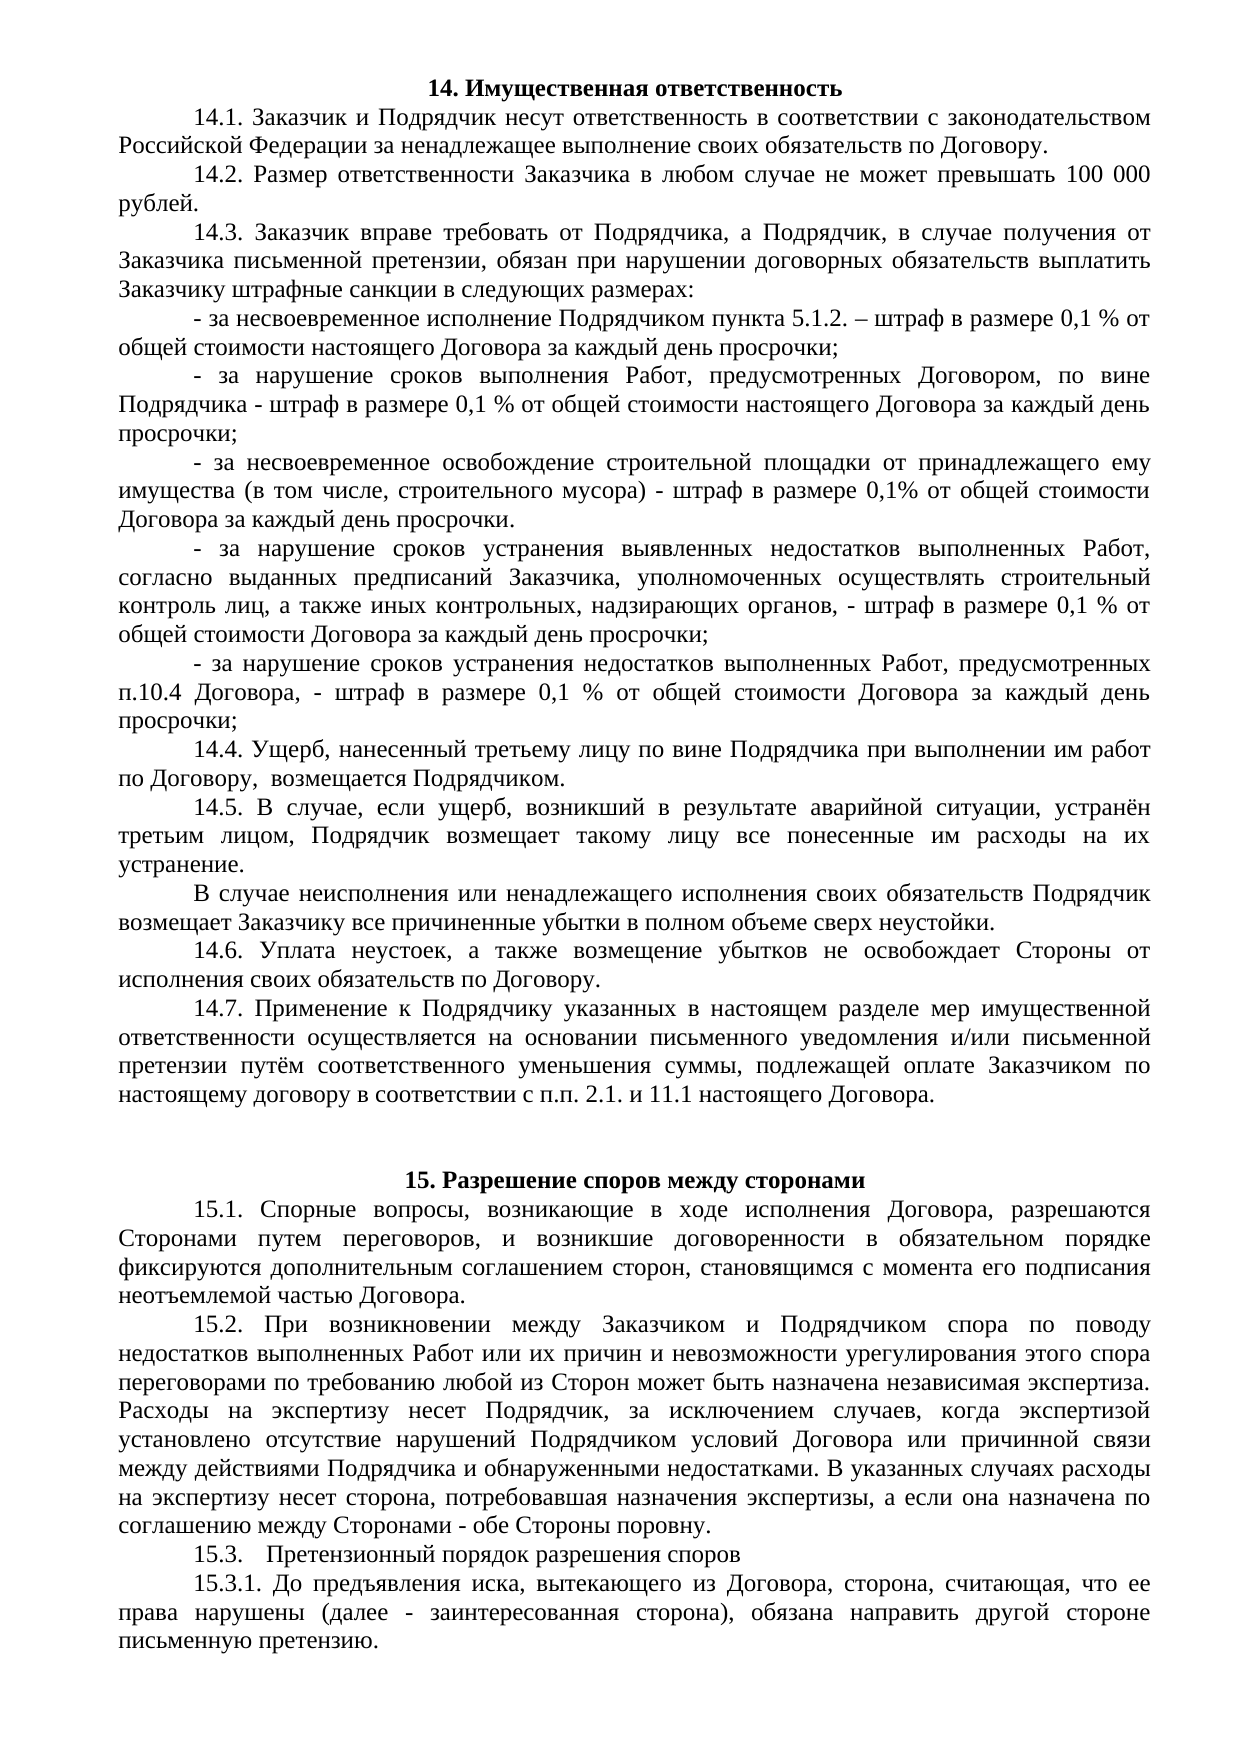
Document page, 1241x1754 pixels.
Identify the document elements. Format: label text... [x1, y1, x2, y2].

text - за нарушение сроков устранения выявленных недостатков выполненных Работ, согласно выданных предписаний Заказчика, уполномоченных осуществлять строительный контроль лиц, а также иных контрольных, надзирающих органов, - штраф в размере 0,1 % от общей стоимости Договора за каждый день просрочки; [118, 533, 1152, 648]
text - за несвоевременное освобождение строительной площадки от принадлежащего ему имущества (в том числе, строительного мусора) - штраф в размере 0,1% от общей стоимости Договора за каждый день просрочки. [118, 447, 1152, 533]
text 14.1. Заказчик и Подрядчик несут ответственность в соответствии с законодательством Российской Федерации за ненадлежащее выполнение своих обязательств по Договору. [118, 102, 1152, 159]
text 15.3.1. До предъявления иска, вытекающего из Договора, сторона, считающая, что ее права нарушены (далее - заинтересованная сторона), обязана направить другой стороне письменную претензию. [118, 1568, 1152, 1654]
text 14. Имущественная ответственность [118, 73, 1152, 102]
text 15. Разрешение споров между сторонами [118, 1166, 1152, 1194]
text 15.2. При возникновении между Заказчиком и Подрядчиком спора по поводу недостатков выполненных Работ или их причин и невозможности урегулирования этого спора переговорами по требованию любой из Сторон может быть назначена независимая экспертиза. Расходы на экспертизу несет Подрядчик, за исключением случаев, когда экспертизой установлено отсутствие нарушений Подрядчиком условий Договора или причинной связи между действиями Подрядчика и обнаруженными недостатками. В указанных случаях расходы на экспертизу несет сторона, потребовавшая назначения экспертизы, а если она назначена по соглашению между Сторонами - обе Стороны поровну. [118, 1309, 1152, 1539]
text - за нарушение сроков выполнения Работ, предусмотренных Договором, по вине Подрядчика - штраф в размере 0,1 % от общей стоимости настоящего Договора за каждый день просрочки; [118, 361, 1152, 447]
text - за нарушение сроков устранения недостатков выполненных Работ, предусмотренных п.10.4 Договора, - штраф в размере 0,1 % от общей стоимости Договора за каждый день просрочки; [118, 648, 1152, 734]
text 14.3. Заказчик вправе требовать от Подрядчика, а Подрядчик, в случае получения от Заказчика письменной претензии, обязан при нарушении договорных обязательств выплатить Заказчику штрафные санкции в следующих размерах: [118, 217, 1152, 303]
text 14.7. Применение к Подрядчику указанных в настоящем разделе мер имущественной ответственности осуществляется на основании письменного уведомления и/или письменной претензии путём соответственного уменьшения суммы, подлежащей оплате Заказчиком по настоящему договору в соответствии с п.п. 2.1. и 11.1 настоящего Договора. [118, 993, 1152, 1108]
text 15.3. Претензионный порядок разрешения споров [118, 1539, 1152, 1568]
text 14.4. Ущерб, нанесенный третьему лицу по вине Подрядчика при выполнении им работ по Договору, возмещается Подрядчиком. [118, 734, 1152, 792]
text В случае неисполнения или ненадлежащего исполнения своих обязательств Подрядчик возмещает Заказчику все причиненные убытки в полном объеме сверх неустойки. [118, 878, 1152, 936]
text 15.1. Спорные вопросы, возникающие в ходе исполнения Договора, разрешаются Сторонами путем переговоров, и возникшие договоренности в обязательном порядке фиксируются дополнительным соглашением сторон, становящимся с момента его подписания неотъемлемой частью Договора. [118, 1194, 1152, 1309]
text 14.2. Размер ответственности Заказчика в любом случае не может превышать 100 000 рублей. [118, 159, 1152, 217]
text 14.6. Уплата неустоек, а также возмещение убытков не освобождает Стороны от исполнения своих обязательств по Договору. [118, 936, 1152, 993]
text - за несвоевременное исполнение Подрядчиком пункта 5.1.2. – штраф в размере 0,1 % от общей стоимости настоящего Договора за каждый день просрочки; [118, 303, 1152, 361]
text 14.5. В случае, если ущерб, возникший в результате аварийной ситуации, устранён третьим лицом, Подрядчик возмещает такому лицу все понесенные им расходы на их устранение. [118, 792, 1152, 878]
